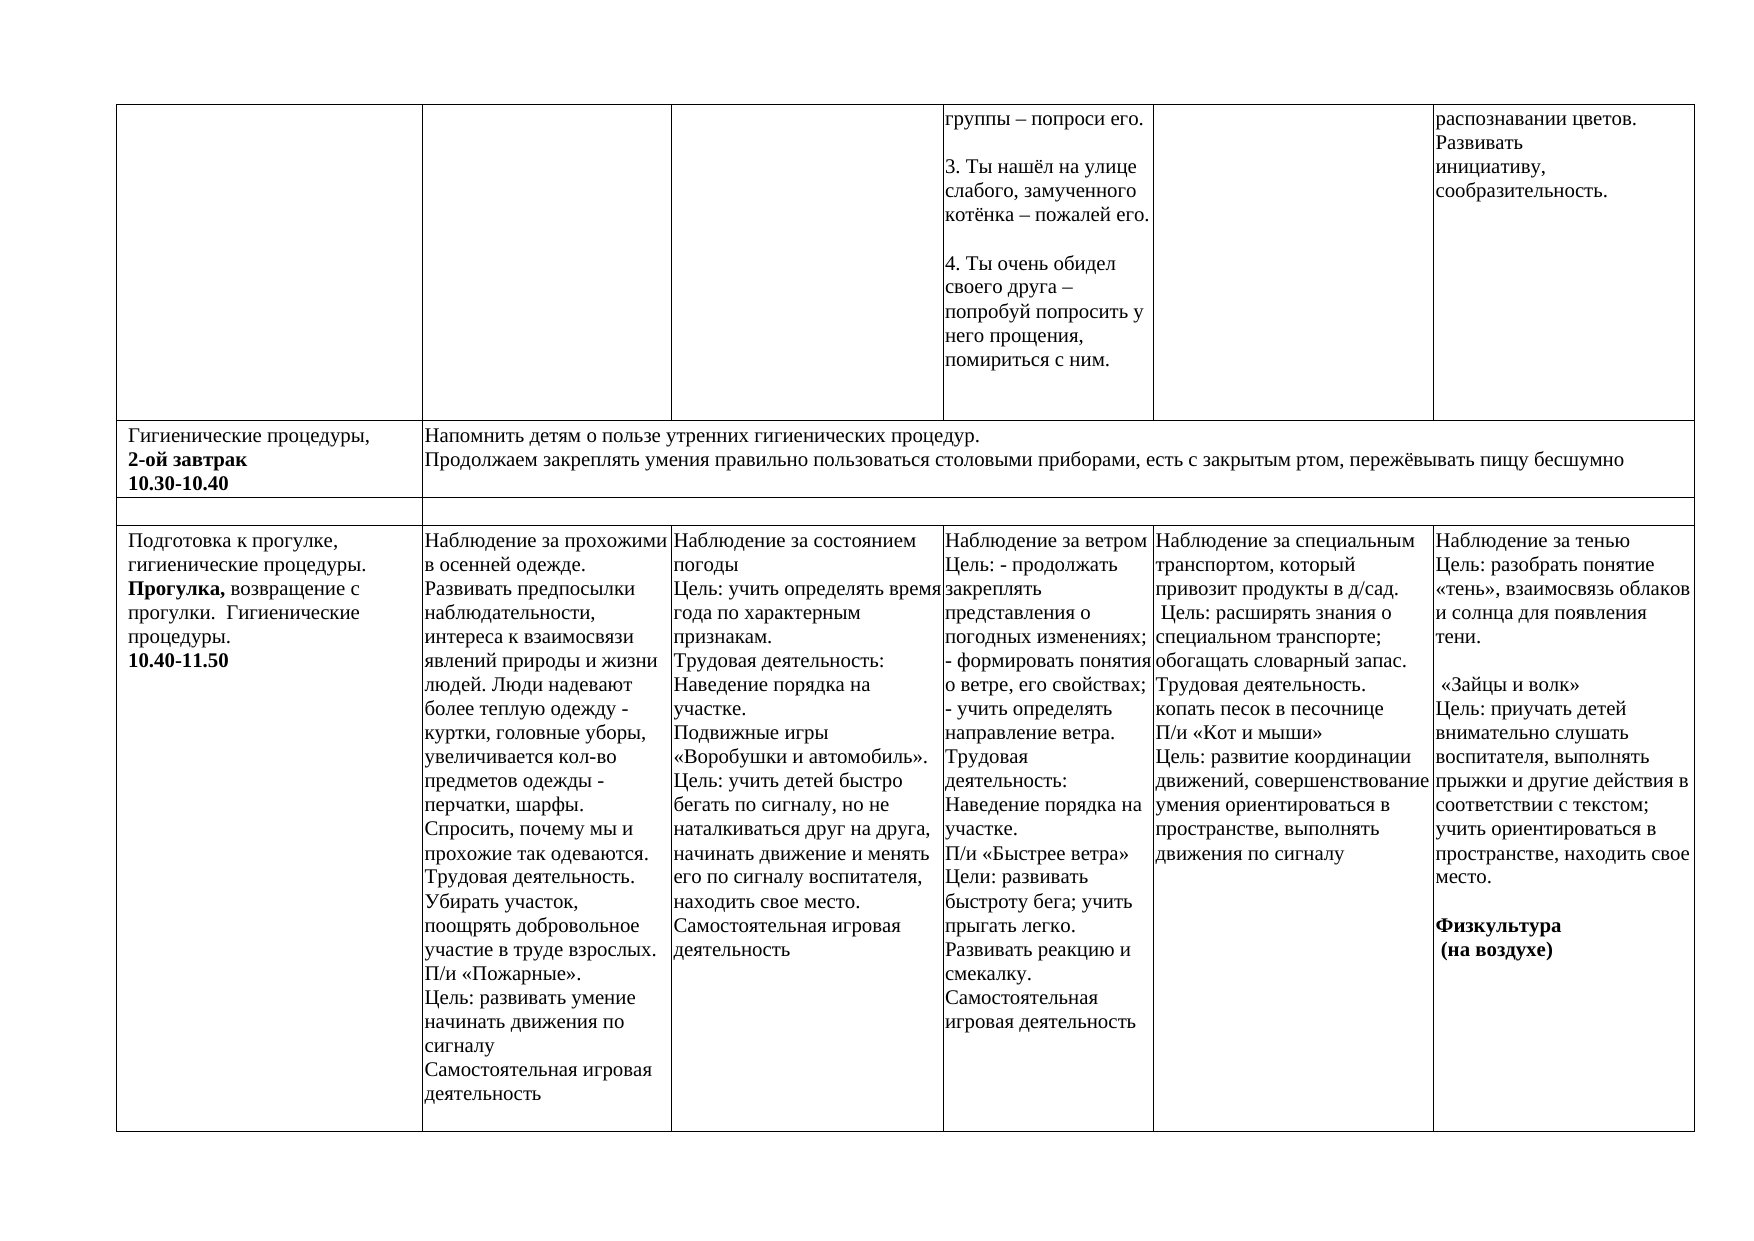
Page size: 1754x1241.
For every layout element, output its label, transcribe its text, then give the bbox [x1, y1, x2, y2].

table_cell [423, 526, 671, 1131]
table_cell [117, 105, 422, 420]
table_cell Гигиенические процедуры, 2-ой завтрак 10.30-10.40 [117, 421, 422, 497]
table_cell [117, 526, 422, 1131]
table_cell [1154, 105, 1433, 420]
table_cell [672, 105, 943, 420]
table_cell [1154, 526, 1433, 1131]
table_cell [672, 526, 943, 1131]
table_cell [1434, 105, 1694, 420]
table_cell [423, 105, 671, 420]
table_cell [1434, 526, 1694, 1131]
table_cell Напомнить детям о пользе утренних гигиенических процедур. Продолжаем закреплять умения правильно пользоваться столовыми приборами, есть с закрытым ртом, пережёвывать пищу бесшумно [423, 421, 1694, 497]
table_cell Наблюдение за ветром Цель: - продолжать закреплять представления о погодных изменениях; - формировать понятия о ветре, его свойствах; - учить определять направление ветра. Трудовая деятельность: Наведение порядка на участке. П/и «Быстрее ветра» Цели: развивать быстроту бега; учить прыгать легко. Развивать реакцию и смекалку. Самостоятельная игровая деятельность [944, 526, 1153, 1131]
table_cell [117, 498, 422, 525]
